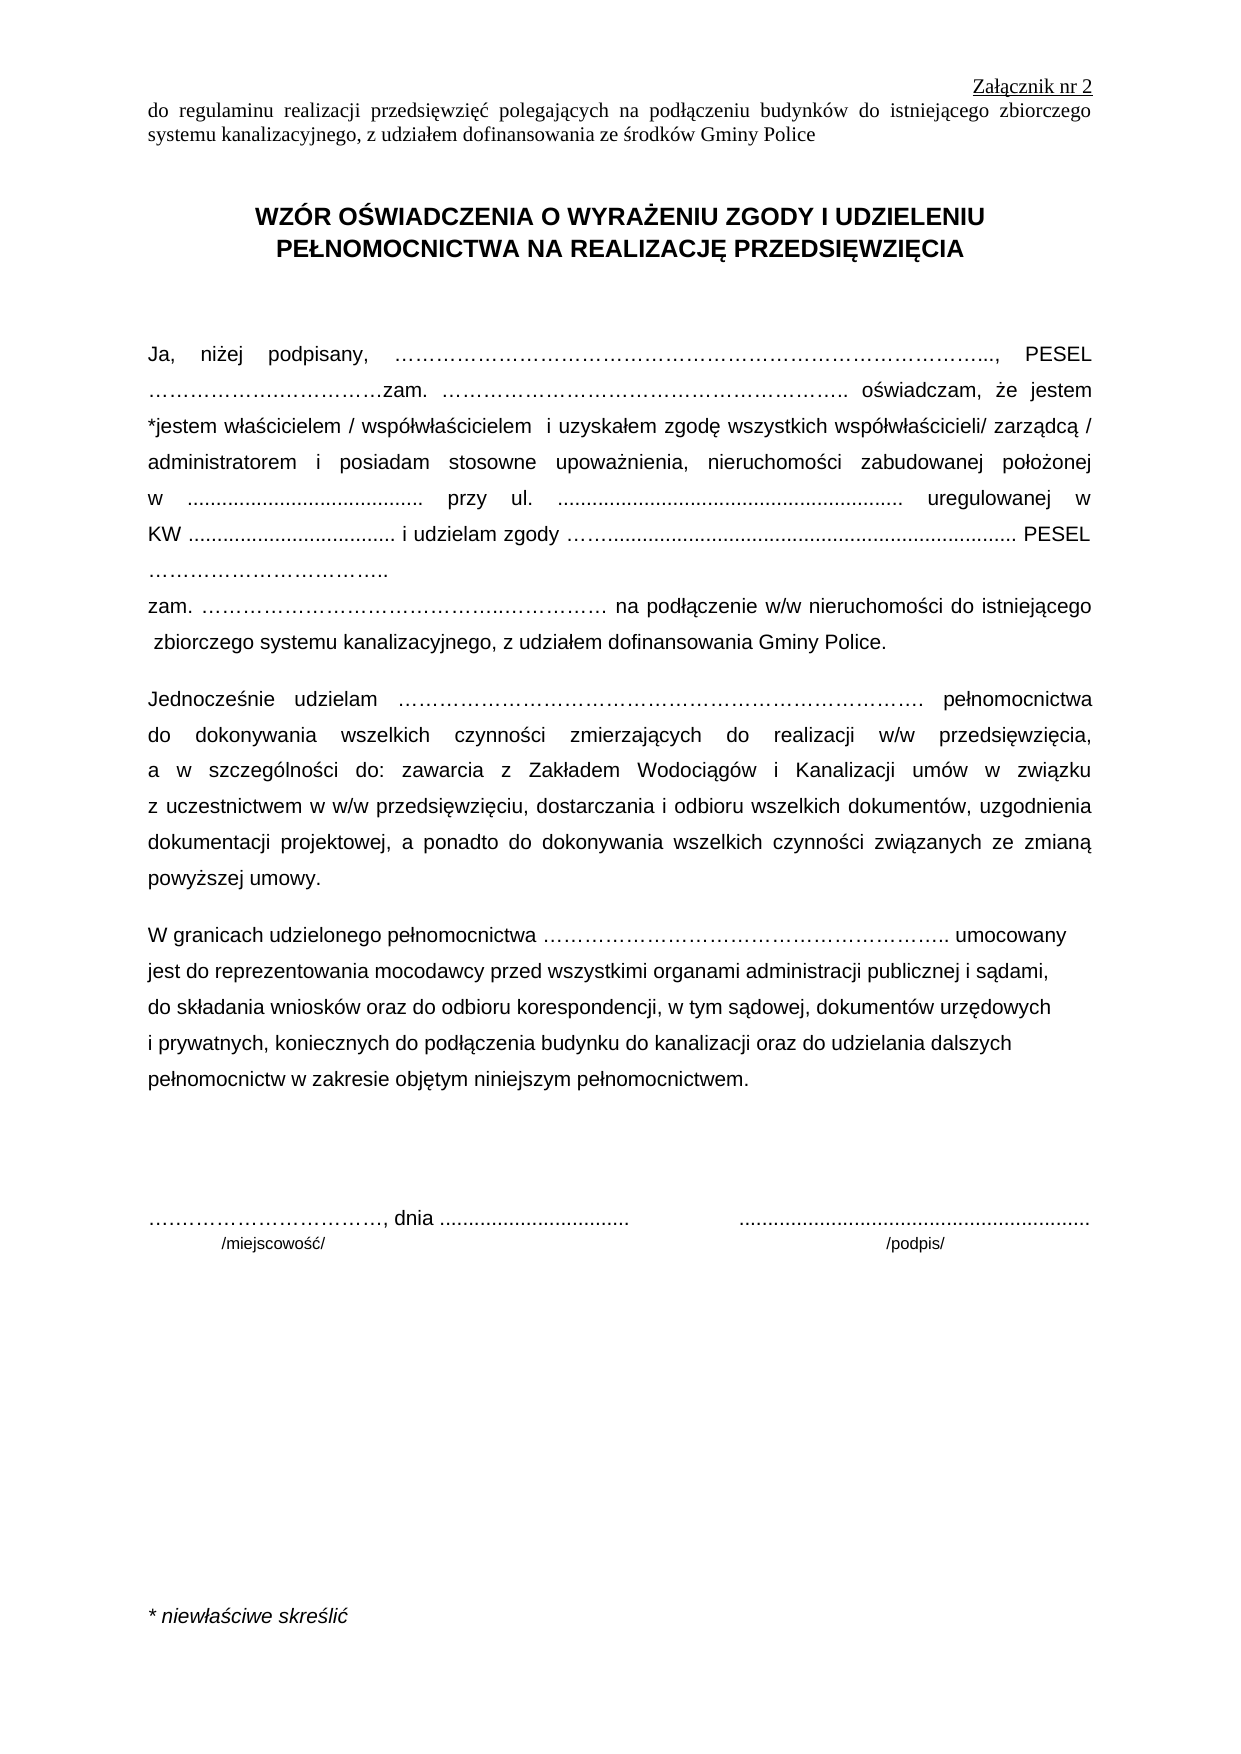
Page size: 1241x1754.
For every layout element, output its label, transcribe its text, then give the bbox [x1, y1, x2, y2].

text W granicach udzielonego pełnomocnictwa ………………………………………………….. umocowany jest do reprezentowania mocodawcy przed wszystkimi organami administracji publicznej i sądami, do składania wniosków oraz do odbioru korespondencji, w tym sądowej, dokumentów urzędowych i prywatnych, koniecznych do podłączenia budynku do kanalizacji oraz do udzielania dalszych pełnomocnictw w zakresie objętym niniejszym pełnomocnictwem. [148, 923, 1093, 1091]
text ….…………………………, dnia ................................. ............................................................. [148, 1206, 1093, 1230]
text WZÓR OŚWIADCZENIA O WYRAŻENIU ZGODY I UDZIELENIU PEŁNOMOCNICTWA NA REALIZACJĘ PRZEDSIĘWZIĘCIA [148, 201, 1093, 263]
text /miejscowość/ /podpis/ [148, 1233, 1093, 1253]
text Jednocześnie udzielam …………………………………………………………………. pełnomocnictwa do dokonywania wszelkich czynności zmierzających do realizacji w/w przedsięwzięcia, a w szczególności do: zawarcia z Zakładem Wodociągów i Kanalizacji umów w związku z uczestnictwem w w/w przedsięwzięciu, dostarczania i odbioru wszelkich dokumentów, uzgodnienia dokumentacji projektowej, a ponadto do dokonywania wszelkich czynności związanych ze zmianą powyższej umowy. [148, 686, 1093, 890]
text Ja, niżej podpisany, …………………………………………………………………………..., PESEL ……………….……………zam. ………………………………………………….. oświadczam, że jestem *jestem właścicielem / współwłaścicielem i uzyskałem zgodę wszystkich współwłaścicieli/ zarządcą / administratorem i posiadam stosowne upoważnienia, nieruchomości zabudowanej położonej w ......................................... przy ul. ............................................................ uregulowanej w KW .................................... i udzielam zgody ……....................................................................... PESEL …………………………….. zam. ……………………………………..…………… na podłączenie w/w nieruchomości do istniejącego zbiorczego systemu kanalizacyjnego, z udziałem dofinansowania Gminy Police. [148, 342, 1093, 654]
